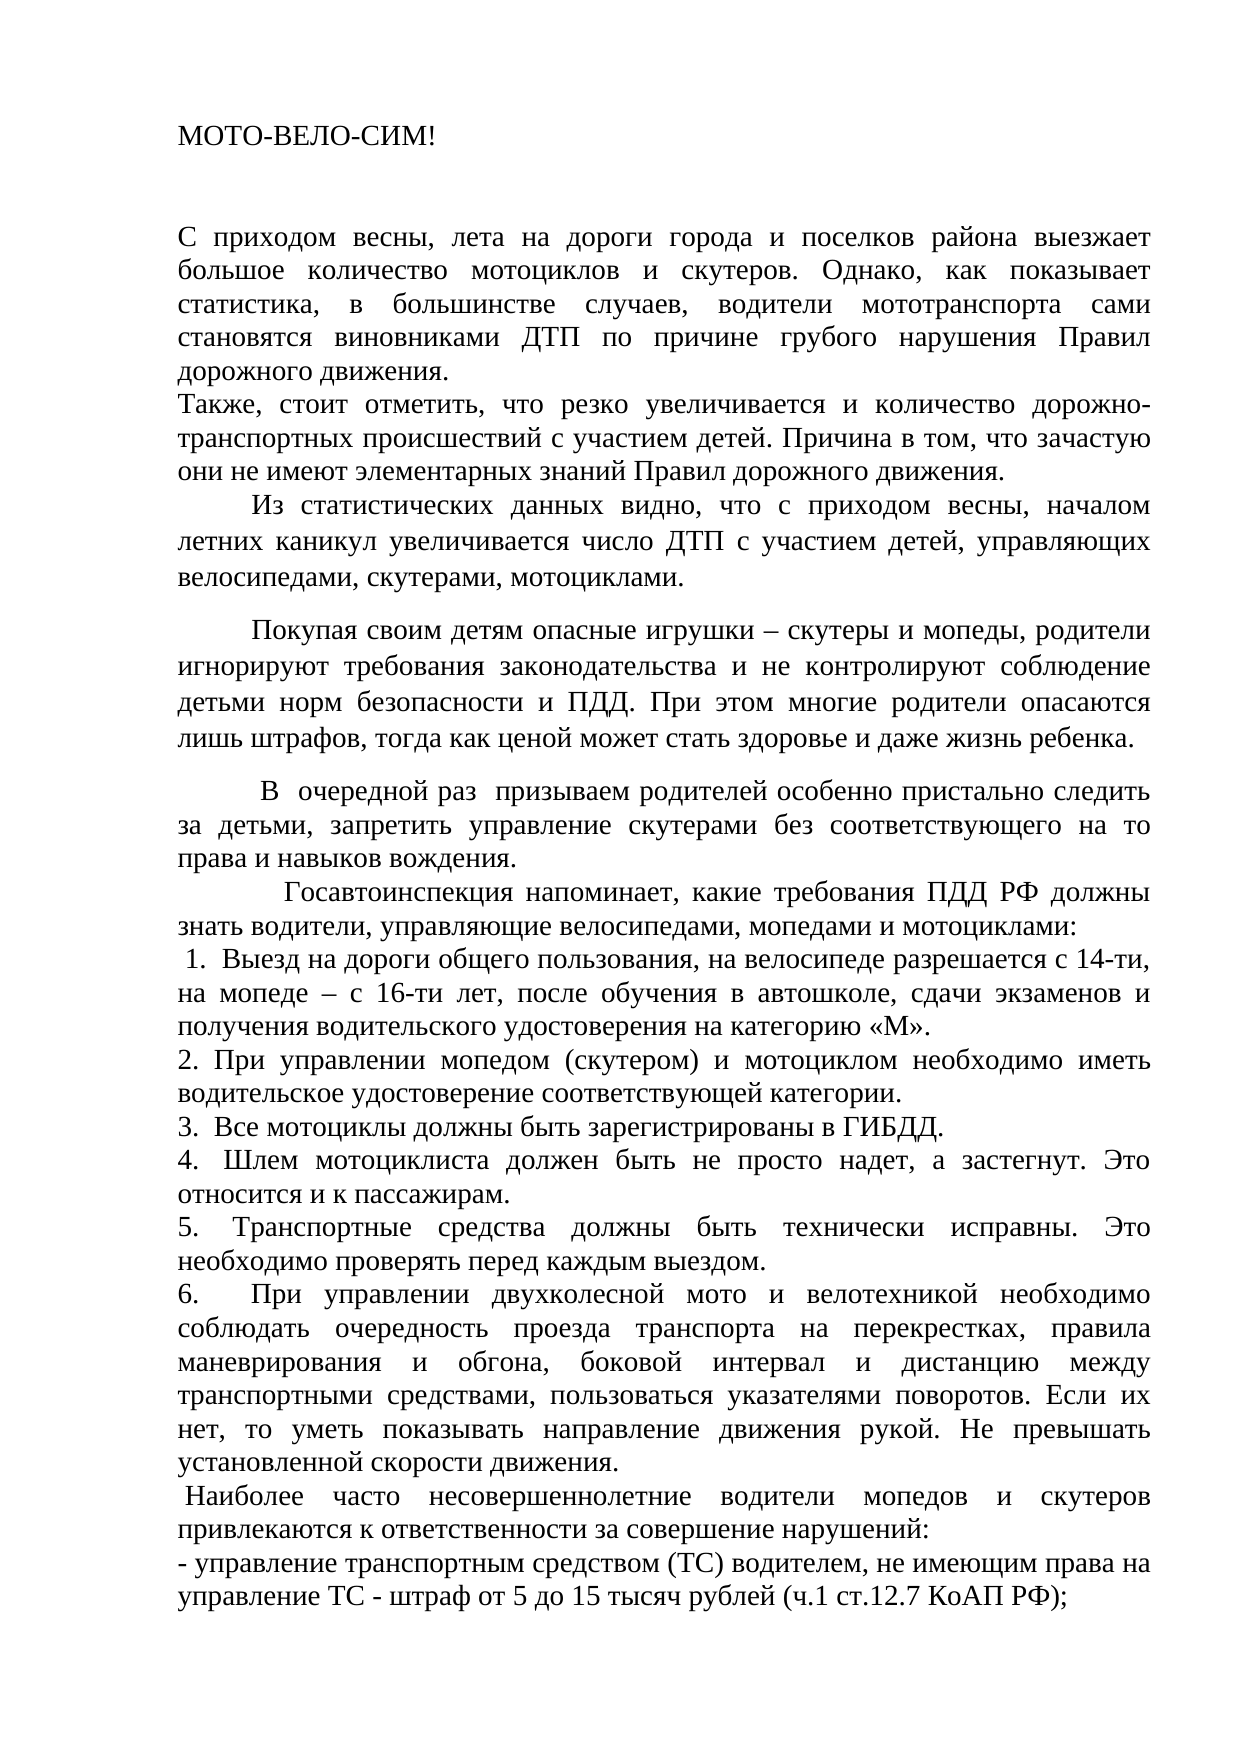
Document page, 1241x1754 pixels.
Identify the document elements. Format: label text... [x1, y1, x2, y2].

text 4. Шлем мотоциклиста должен быть не просто надет, а застегнут. Это относится и к пассажирам. [177, 1142, 1152, 1209]
text В очередной раз призываем родителей особенно пристально следить за детьми, запретить управление скутерами без соответствующего на то права и навыков вождения. [177, 773, 1152, 874]
text С приходом весны, лета на дороги города и поселков района выезжает большое количество мотоциклов и скутеров. Однако, как показывает статистика, в большинстве случаев, водители мототранспорта сами становятся виновниками ДТП по причине грубого нарушения Правил дорожного движения. [177, 219, 1152, 386]
text Также, стоит отметить, что резко увеличивается и количество дорожно-транспортных происшествий с участием детей. Причина в том, что зачастую они не имеют элементарных знаний Правил дорожного движения. [177, 386, 1152, 487]
text Госавтоинспекция напоминает, какие требования ПДД РФ должны знать водители, управляющие велосипедами, мопедами и мотоциклами: [177, 874, 1152, 941]
text Покупая своим детям опасные игрушки – скутеры и мопеды, родители игнорируют требования законодательства и не контролируют соблюдение детьми норм безопасности и ПДД. При этом многие родители опасаются лишь штрафов, тогда как ценой может стать здоровье и даже жизнь ребенка. [177, 612, 1152, 754]
text Из статистических данных видно, что с приходом весны, началом летних каникул увеличивается число ДТП с участием детей, управляющих велосипедами, скутерами, мотоциклами. [177, 487, 1152, 593]
text 6. При управлении двухколесной мото и велотехникой необходимо соблюдать очередность проезда транспорта на перекрестках, правила маневрирования и обгона, боковой интервал и дистанцию между транспортными средствами, пользоваться указателями поворотов. Если их нет, то уметь показывать направление движения рукой. Не превышать установленной скорости движения. [177, 1277, 1152, 1478]
text 1. Выезд на дороги общего пользования, на велосипеде разрешается с 14-ти, на мопеде – с 16-ти лет, после обучения в автошколе, сдачи экзаменов и получения водительского удостоверения на категорию «М». [177, 941, 1152, 1042]
text 3. Все мотоциклы должны быть зарегистрированы в ГИБДД. [177, 1109, 1152, 1142]
text МОТО-ВЕЛО-СИМ! [177, 118, 1152, 152]
text 2. При управлении мопедом (скутером) и мотоциклом необходимо иметь водительское удостоверение соответствующей категории. [177, 1042, 1152, 1109]
text - управление транспортным средством (ТС) водителем, не имеющим права на управление ТС - штраф от 5 до 15 тысяч рублей (ч.1 ст.12.7 КоАП РФ); [177, 1545, 1152, 1612]
text Наиболее часто несовершеннолетние водители мопедов и скутеров привлекаются к ответственности за совершение нарушений: [177, 1478, 1152, 1545]
text 5. Транспортные средства должны быть технически исправны. Это необходимо проверять перед каждым выездом. [177, 1209, 1152, 1277]
